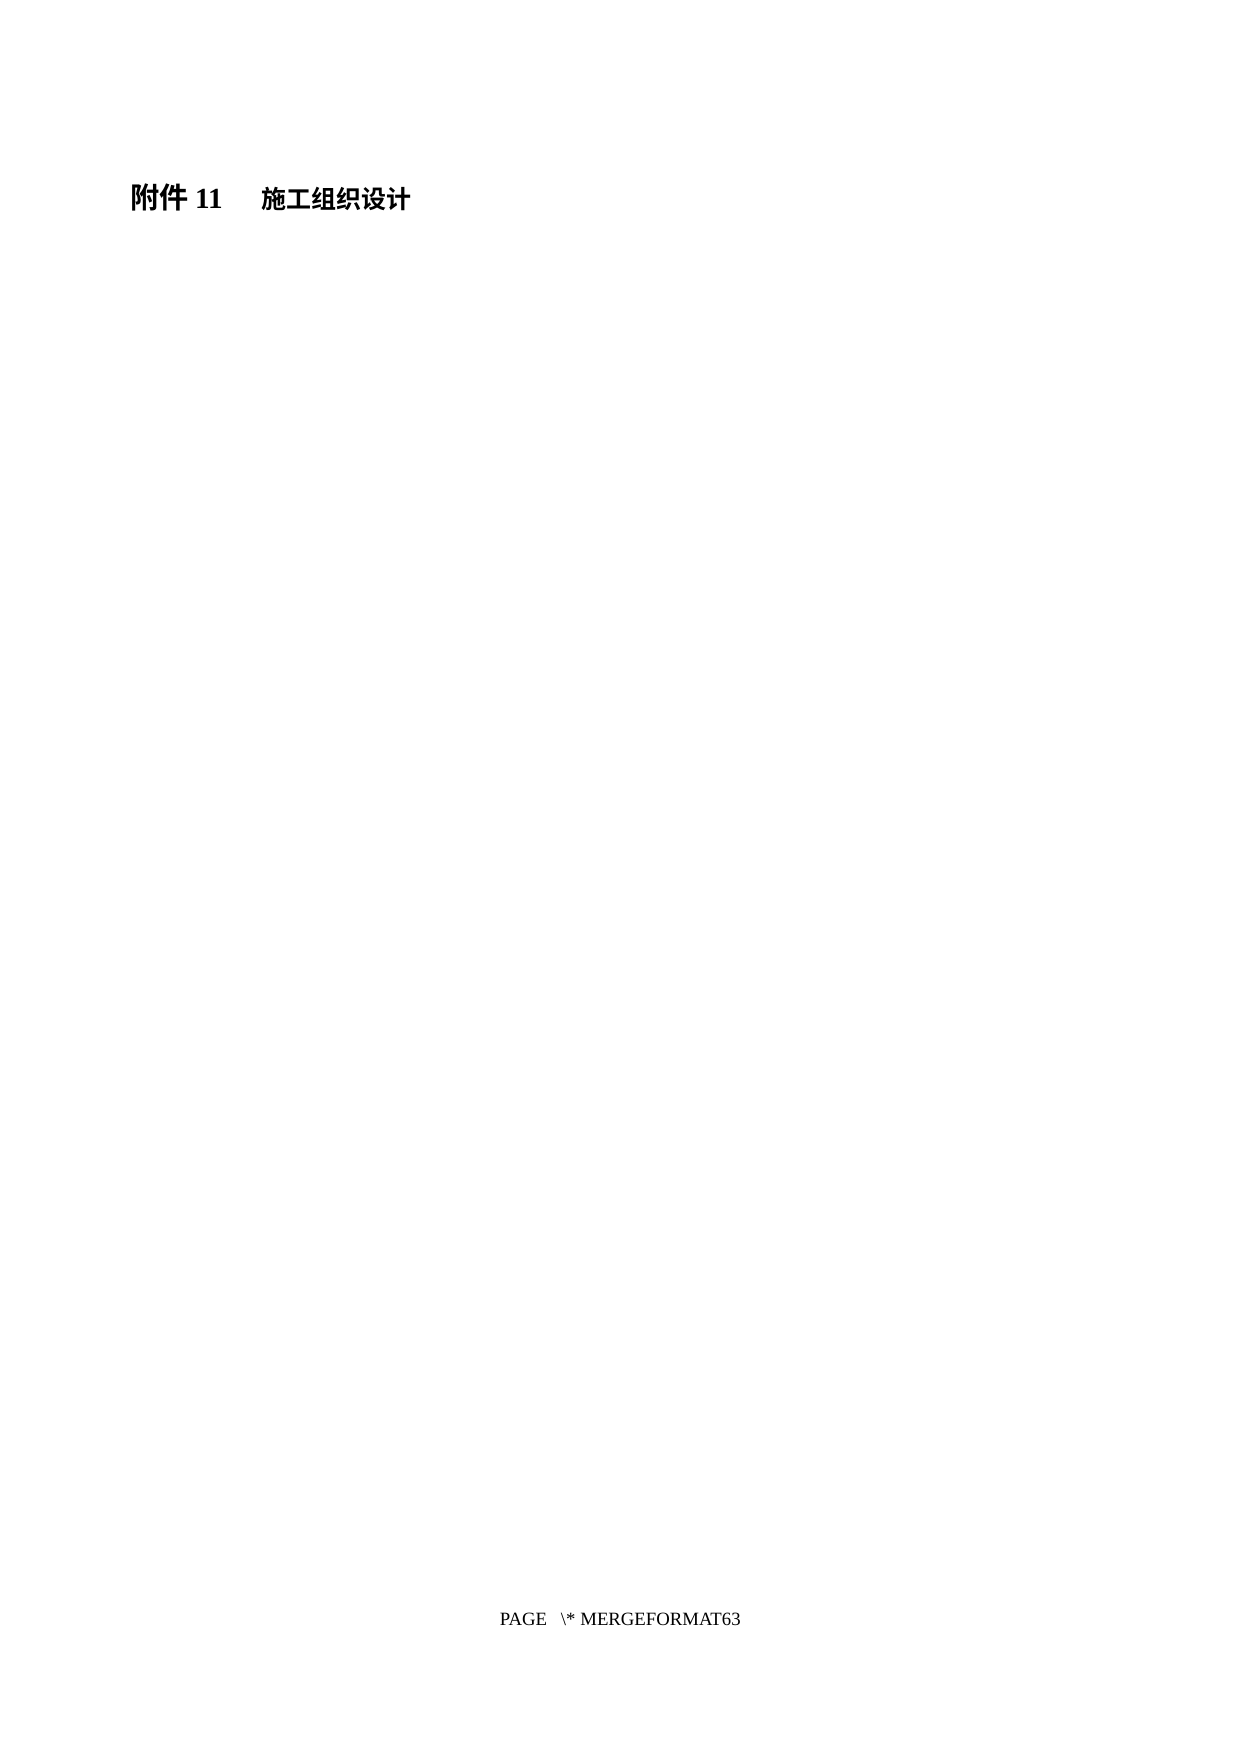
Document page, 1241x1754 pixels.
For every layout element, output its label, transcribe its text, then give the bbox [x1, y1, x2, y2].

list 施工组织设计 [130, 164, 1110, 229]
